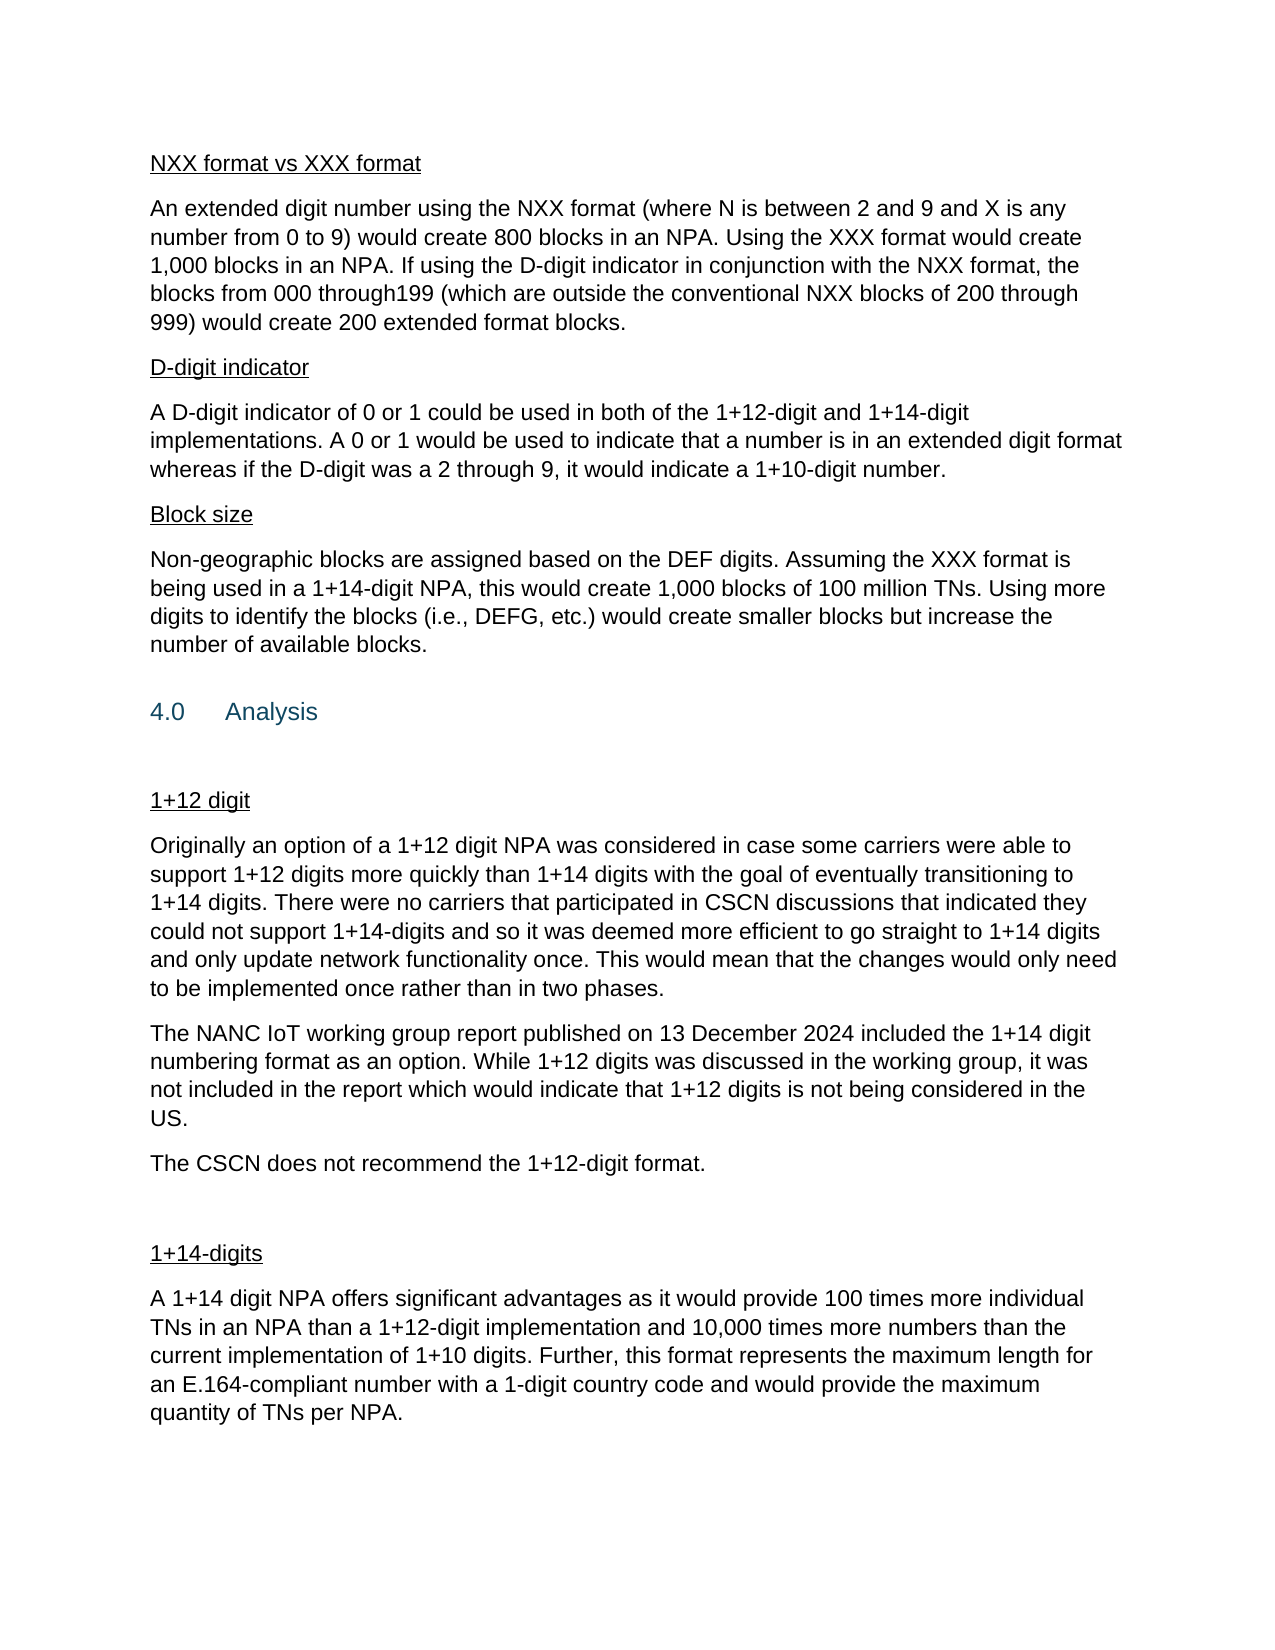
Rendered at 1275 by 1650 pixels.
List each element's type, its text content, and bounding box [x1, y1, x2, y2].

text Non-geographic blocks are assigned based on the DEF digits. Assuming the XXX format is being used in a 1+14-digit NPA, this would create 1,000 blocks of 100 million TNs. Using more digits to identify the blocks (i.e., DEFG, etc.) would create smaller blocks but increase the number of available blocks. [150, 546, 1125, 658]
text The NANC IoT working group report published on 13 December 2024 included the 1+14 digit numbering format as an option. While 1+12 digits was discussed in the working group, it was not included in the report which would indicate that 1+12 digits is not being considered in the US. [150, 1019, 1125, 1131]
subtitle Analysis [150, 697, 1125, 726]
text A D-digit indicator of 0 or 1 could be used in both of the 1+12-digit and 1+14-digit implementations. A 0 or 1 would be used to indicate that a number is in an extended digit format whereas if the D-digit was a 2 through 9, it would indicate a 1+10-digit number. [150, 399, 1125, 482]
text 1+12 digit [150, 787, 1125, 813]
text A 1+14 digit NPA offers significant advantages as it would provide 100 times more individual TNs in an NPA than a 1+12-digit implementation and 10,000 times more numbers than the current implementation of 1+10 digits. Further, this format represents the maximum length for an E.164-compliant number with a 1-digit country code and would provide the maximum quantity of TNs per NPA. [150, 1285, 1125, 1425]
text NXX format vs XXX format [150, 150, 1125, 176]
text 1+14-digits [150, 1240, 1125, 1267]
text D-digit indicator [150, 354, 1125, 380]
text Originally an option of a 1+12 digit NPA was considered in case some carriers were able to support 1+12 digits more quickly than 1+14 digits with the goal of eventually transitioning to 1+14 digits. There were no carriers that participated in CSCN discussions that indicated they could not support 1+14-digits and so it was deemed more efficient to go straight to 1+14 digits and only update network functionality once. This would mean that the changes would only need to be implemented once rather than in two phases. [150, 832, 1125, 1001]
text The CSCN does not recommend the 1+12-digit format. [150, 1150, 1125, 1176]
text An extended digit number using the NXX format (where N is between 2 and 9 and X is any number from 0 to 9) would create 800 blocks in an NPA. Using the XXX format would create 1,000 blocks in an NPA. If using the D-digit indicator in conjunction with the NXX format, the blocks from 000 through199 (which are outside the conventional NXX blocks of 200 through 999) would create 200 extended format blocks. [150, 195, 1125, 335]
text Block size [150, 501, 1125, 527]
